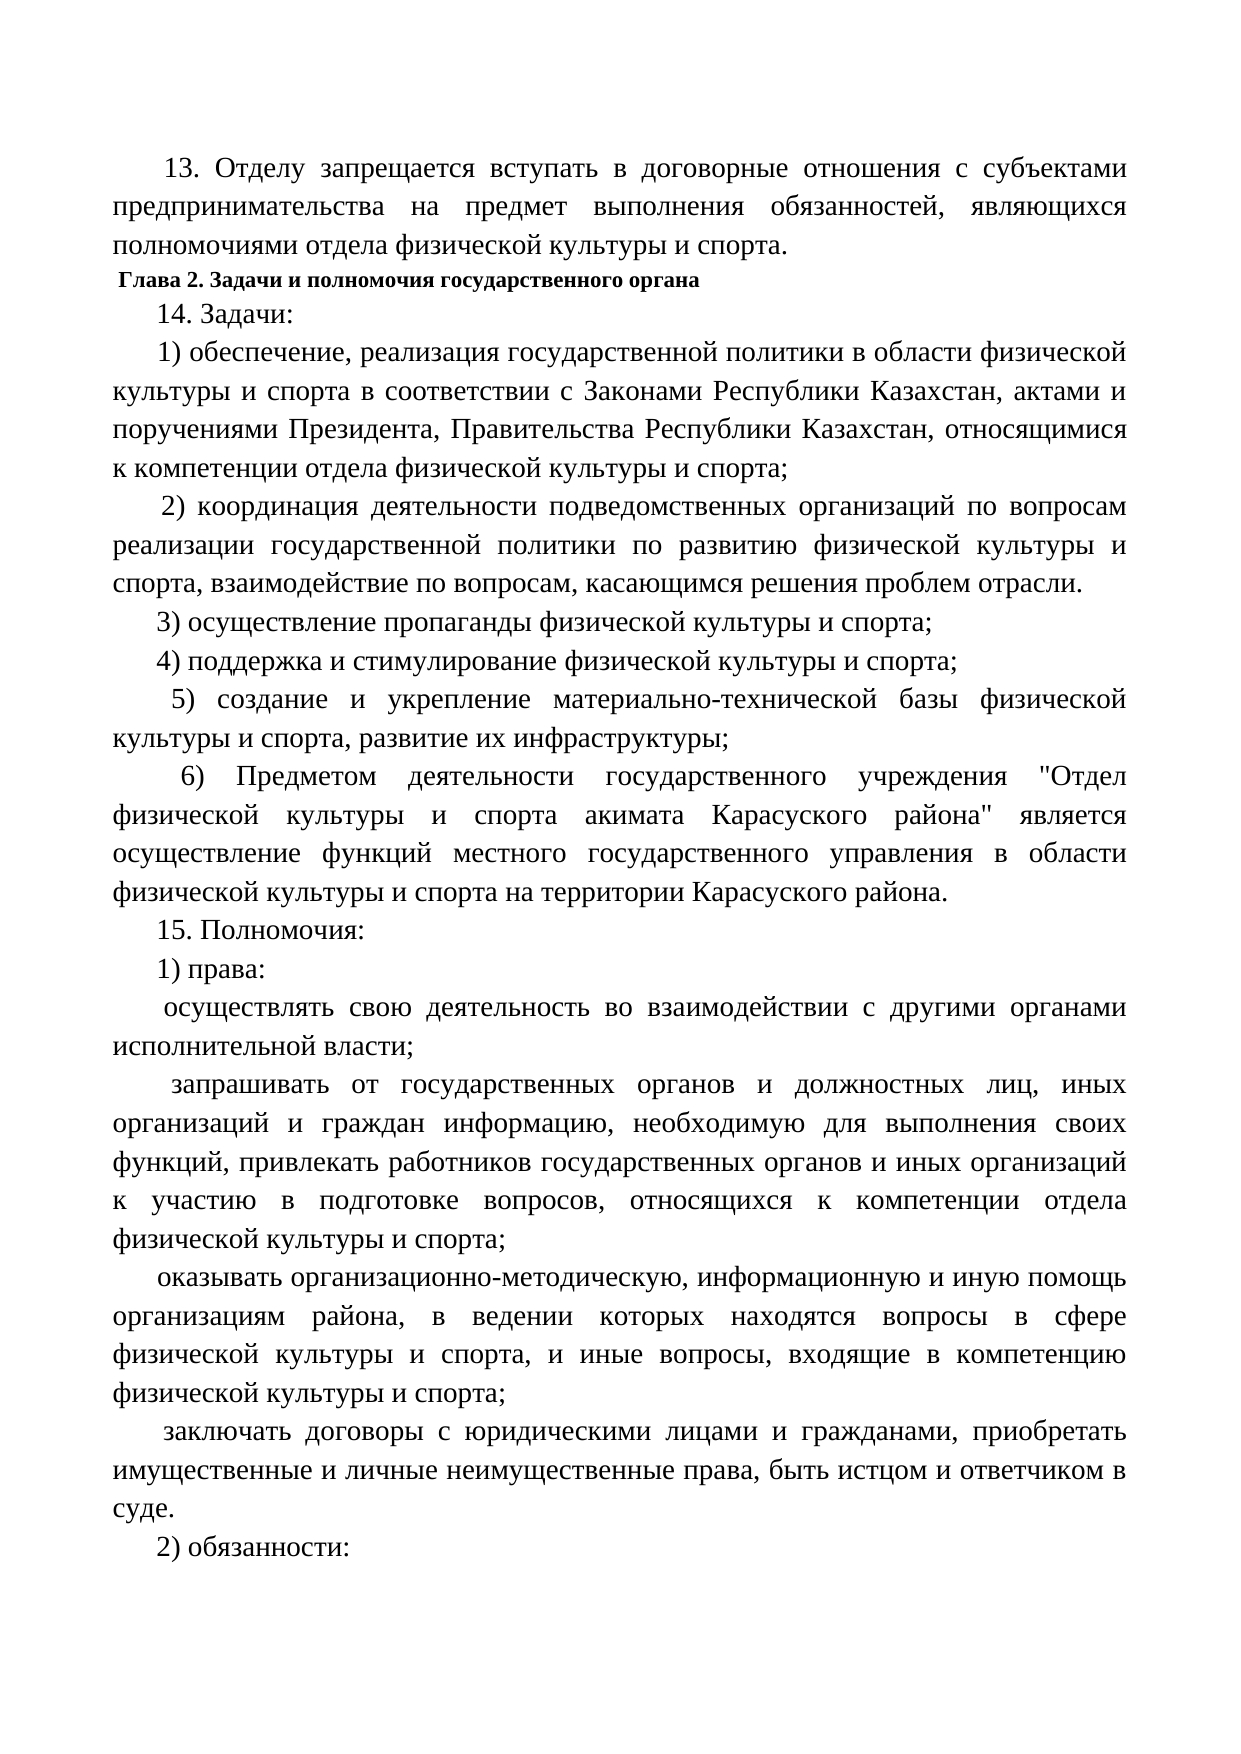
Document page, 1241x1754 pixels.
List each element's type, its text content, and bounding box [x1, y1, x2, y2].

text осуществлять свою деятельность во взаимодействии с другими органами исполнительной власти; [112, 989, 1128, 1062]
text оказывать организационно-методическую, информационную и иную помощь организациям района, в ведении которых находятся вопросы в сфере физической культуры и спорта, и иные вопросы, входящие в компетенцию физической культуры и спорта; [112, 1259, 1128, 1408]
text 2) обязанности: [112, 1529, 1128, 1563]
text 13. Отделу запрещается вступать в договорные отношения с субъектами предпринимательства на предмет выполнения обязанностей, являющихся полномочиями отдела физической культуры и спорта. [112, 150, 1128, 261]
text запрашивать от государственных органов и должностных лиц, иных организаций и граждан информацию, необходимую для выполнения своих функций, привлекать работников государственных органов и иных организаций к участию в подготовке вопросов, относящихся к компетенции отдела физической культуры и спорта; [112, 1067, 1128, 1254]
text 2) координация деятельности подведомственных организаций по вопросам реализации государственной политики по развитию физической культуры и спорта, взаимодействие по вопросам, касающимся решения проблем отрасли. [112, 488, 1128, 599]
text 1) обеспечение, реализация государственной политики в области физической культуры и спорта в соответствии с Законами Республики Казахстан, актами и поручениями Президента, Правительства Республики Казахстан, относящимися к компетенции отдела физической культуры и спорта; [112, 334, 1128, 483]
text 5) создание и укрепление материально-технической базы физической культуры и спорта, развитие их инфраструктуры; [112, 681, 1128, 753]
text 14. Задачи: [112, 296, 1128, 329]
text 4) поддержка и стимулирование физической культуры и спорта; [112, 643, 1128, 676]
text Глава 2. Задачи и полномочия государственного органа [112, 266, 1128, 292]
text 1) права: [112, 951, 1128, 984]
text 6) Предметом деятельности государственного учреждения "Отдел физической культуры и спорта акимата Карасуского района" является осуществление функций местного государственного управления в области физической культуры и спорта на территории Карасуского района. [112, 758, 1128, 907]
text 15. Полномочия: [112, 912, 1128, 946]
text 3) осуществление пропаганды физической культуры и спорта; [112, 604, 1128, 638]
text заключать договоры с юридическими лицами и гражданами, приобретать имущественные и личные неимущественные права, быть истцом и ответчиком в суде. [112, 1413, 1128, 1524]
